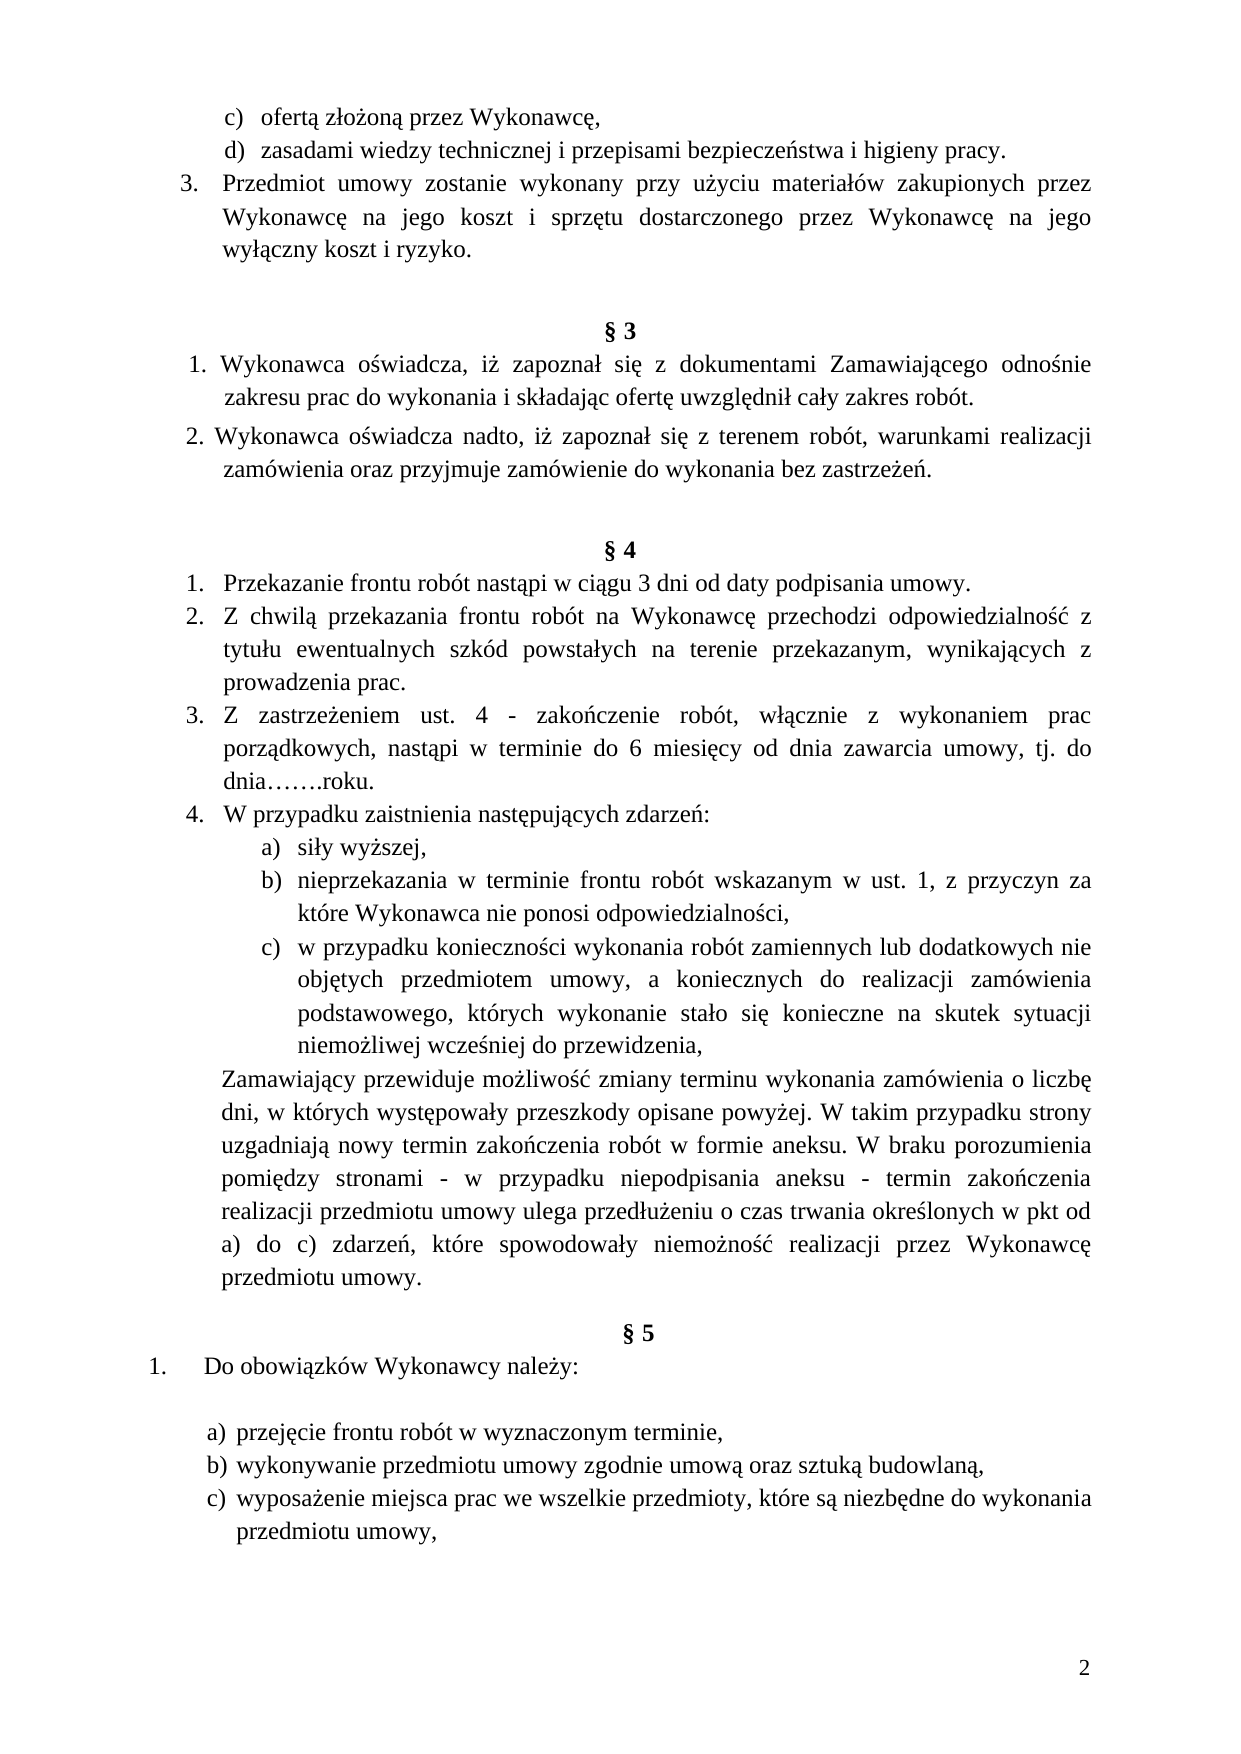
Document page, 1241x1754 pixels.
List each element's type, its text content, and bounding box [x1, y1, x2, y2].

list wyposażenie miejsca prac we wszelkie przedmioty, które są niezbędne do wykonania przedmiotu umowy, [207, 1483, 1092, 1545]
list ofertą złożoną przez Wykonawcę, [224, 102, 1092, 131]
list w przypadku konieczności wykonania robót zamiennych lub dodatkowych nie objętych przedmiotem umowy, a koniecznych do realizacji zamówienia podstawowego, których wykonanie stało się konieczne na skutek sytuacji niemożliwej wcześniej do przewidzenia, [261, 932, 1092, 1059]
text §5 [184, 1318, 1092, 1347]
text 2. Wykonawca oświadcza nadto, iż zapoznał się z terenem robót, warunkami realizacji zamówienia oraz przyjmuje zamówienie do wykonania bez zastrzeżeń. [186, 421, 1092, 482]
list Do obowiązków Wykonawcy należy: [148, 1351, 1092, 1379]
list nieprzekazania w terminie frontu robót wskazanym w ust. 1, z przyczyn za które Wykonawca nie ponosi odpowiedzialności, [261, 866, 1092, 927]
text 1. Wykonawca oświadcza, iż zapoznał się z dokumentami Zamawiającego odnośnie zakresu prac do wykonania i składając ofertę uwzględnił cały zakres robót. [188, 349, 1092, 411]
list Przedmiot umowy zostanie wykonany przy użyciu materiałów zakupionych przez Wykonawcę na jego koszt i sprzętu dostarczonego przez Wykonawcę na jego wyłączny koszt i ryzyko. [180, 168, 1092, 263]
list Z zastrzeżeniem ust. 4 - zakończenie robót, włącznie z wykonaniem prac porządkowych, nastąpi w terminie do 6 miesięcy od dnia zawarcia umowy, tj. do dnia…….roku. [186, 700, 1092, 795]
list W przypadku zaistnienia następujących zdarzeń: [186, 799, 1092, 828]
text §3 [148, 316, 1092, 345]
list siły wyższej, [261, 832, 1092, 861]
text Zamawiający przewiduje możliwość zmiany terminu wykonania zamówienia o liczbę dni, w których występowały przeszkody opisane powyżej. W takim przypadku strony uzgadniają nowy termin zakończenia robót w formie aneksu. W braku porozumienia pomiędzy stronami - w przypadku niepodpisania aneksu - termin zakończenia realizacji przedmiotu umowy ulega przedłużeniu o czas trwania określonych w pkt od a) do c) zdarzeń, które spowodowały niemożność realizacji przez Wykonawcę przedmiotu umowy. [221, 1064, 1092, 1291]
list wykonywanie przedmiotu umowy zgodnie umową oraz sztuką budowlaną, [207, 1450, 1092, 1479]
list Przekazanie frontu robót nastąpi w ciągu 3 dni od daty podpisania umowy. [186, 568, 1092, 597]
list przejęcie frontu robót w wyznaczonym terminie, [207, 1417, 1092, 1446]
list zasadami wiedzy technicznej i przepisami bezpieczeństwa i higieny pracy. [224, 136, 1092, 164]
text §4 [148, 535, 1092, 564]
list Z chwilą przekazania frontu robót na Wykonawcę przechodzi odpowiedzialność z tytułu ewentualnych szkód powstałych na terenie przekazanym, wynikających z prowadzenia prac. [186, 601, 1092, 696]
